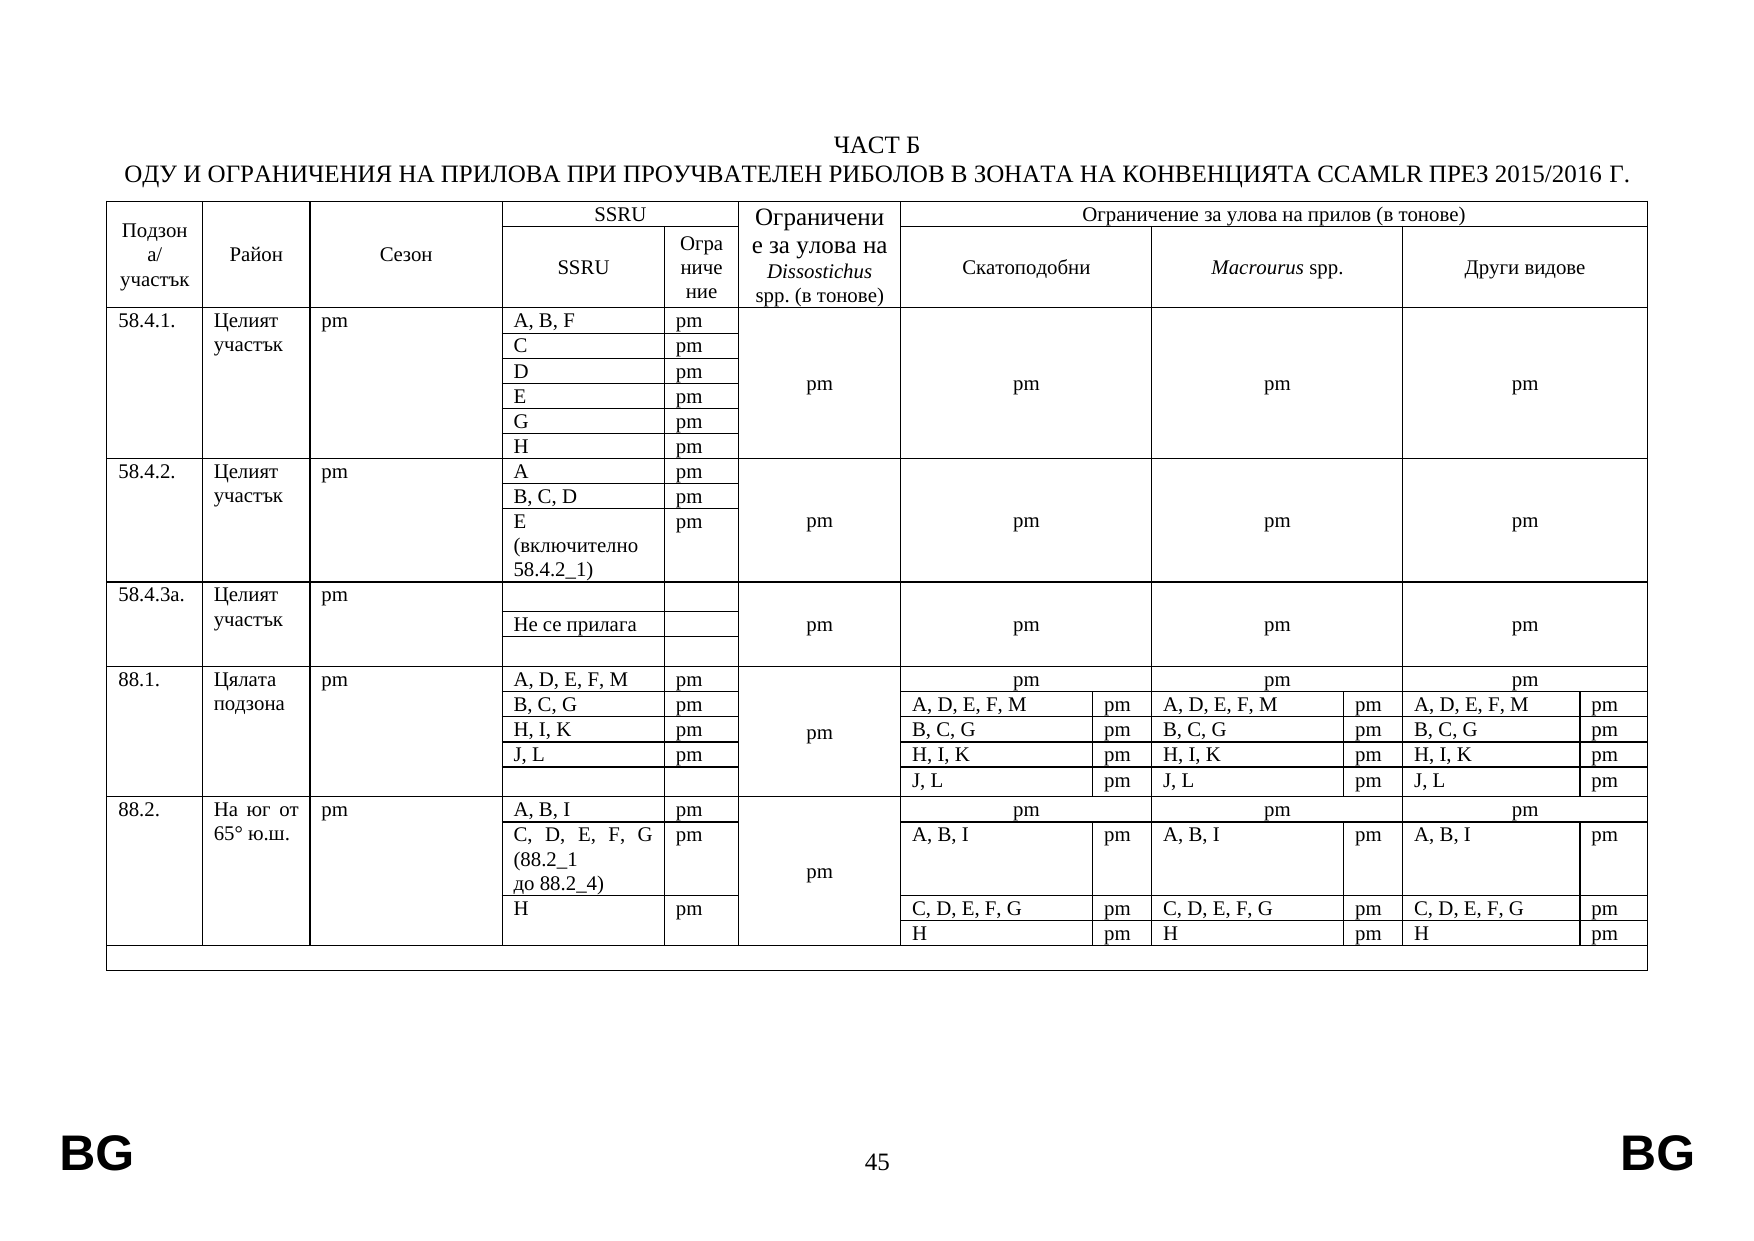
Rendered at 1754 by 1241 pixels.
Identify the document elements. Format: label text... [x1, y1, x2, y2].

table_cell H, I, K [901, 743, 1092, 766]
table_cell J, L [503, 743, 664, 766]
table_header Сезон [311, 202, 502, 307]
table_cell [665, 768, 738, 796]
table_cell pm [739, 583, 900, 666]
table_cell pm [1344, 768, 1402, 796]
table_cell pm [1093, 768, 1151, 796]
table_cell SSRU [503, 227, 664, 307]
table_cell pm [665, 823, 738, 894]
table_cell pm [1093, 743, 1151, 766]
table_cell pm [1581, 743, 1647, 766]
table_cell pm [1344, 743, 1402, 766]
table_cell pm [1344, 921, 1402, 945]
table_cell H, I, K [1152, 743, 1343, 766]
table_cell pm [311, 667, 502, 796]
table_cell A, B, I [901, 823, 1092, 894]
table_cell pm [665, 743, 738, 766]
table_cell C [503, 334, 664, 357]
table_cell pm [739, 308, 900, 458]
table_cell B, C, G [503, 692, 664, 716]
table_cell pm [739, 459, 900, 581]
table_cell Целият участък [203, 583, 309, 666]
table_cell pm [1093, 823, 1151, 894]
table_cell pm [311, 459, 502, 581]
table_cell pm [1581, 823, 1647, 894]
table_cell H, I, K [503, 717, 664, 741]
table_cell A, D, E, F, M [1403, 692, 1579, 716]
table_cell pm [1344, 896, 1402, 920]
table_cell H [1152, 921, 1343, 945]
table_cell Не се прилага [503, 612, 664, 636]
table_cell [503, 637, 664, 666]
table_cell pm [665, 434, 738, 458]
table_cell G [503, 409, 664, 433]
table_cell 88.1. [107, 667, 202, 796]
table_cell pm [1581, 896, 1647, 920]
table_cell B, C, G [1152, 717, 1343, 741]
table_cell [665, 612, 738, 636]
table_cell E [503, 384, 664, 408]
table_cell Целият участък [203, 459, 309, 581]
table_cell pm [665, 459, 738, 483]
table_cell A, D, E, F, M [901, 692, 1092, 716]
table_cell 58.4.1. [107, 308, 202, 458]
table_cell pm [665, 717, 738, 741]
table_cell pm [1344, 717, 1402, 741]
table_cell pm [665, 509, 738, 581]
table_cell pm [311, 308, 502, 458]
table_cell pm [665, 692, 738, 716]
table_cell J, L [901, 768, 1092, 796]
table_cell Скатоподобни [901, 227, 1151, 307]
table_cell pm [665, 797, 738, 821]
table_cell C, D, E, F, G (88.2_1 до 88.2_4) [503, 823, 664, 894]
table_header Ограничение за улова на прилов (в тонове) [901, 202, 1647, 226]
table_cell pm [901, 797, 1151, 821]
table_cell A, D, E, F, M [503, 667, 664, 691]
table_cell H [1403, 921, 1579, 945]
table_cell pm [665, 484, 738, 508]
table_cell [503, 768, 664, 796]
table_cell H [901, 921, 1092, 945]
table_cell B, C, G [901, 717, 1092, 741]
table_cell pm [665, 384, 738, 408]
table_cell J, L [1152, 768, 1343, 796]
table_cell pm [665, 409, 738, 433]
table_cell E (включително 58.4.2_1) [503, 509, 664, 581]
table_cell C, D, E, F, G [901, 896, 1092, 920]
table_cell pm [1581, 921, 1647, 945]
table_cell pm [311, 583, 502, 666]
table_cell pm [901, 667, 1151, 691]
table_cell H, I, K [1403, 743, 1579, 766]
table_cell [503, 583, 664, 611]
table_cell pm [1152, 583, 1402, 666]
table_cell D [503, 359, 664, 383]
table_cell 58.4.3a. [107, 583, 202, 666]
text ЧАСТ Б ОДУ И ОГРАНИЧЕНИЯ НА ПРИЛОВА ПРИ ПРОУЧВАТЕЛЕН РИБОЛОВ В ЗОНАТА НА КОНВЕНЦИЯТА CCAMLR ПРЕЗ 2015/2016 Г. [118, 131, 1636, 188]
table_cell pm [901, 583, 1151, 666]
table_cell Ограничение [665, 227, 738, 307]
table_cell На юг от 65° ю.ш. [203, 797, 309, 945]
table_cell A, B, F [503, 308, 664, 332]
table_cell pm [1152, 308, 1402, 458]
table_cell pm [1403, 797, 1647, 821]
table_cell pm [1152, 667, 1402, 691]
table_header Ограничение за улова на Dissostichus spp. (в тонове) [739, 202, 900, 307]
table_cell J, L [1403, 768, 1579, 796]
table_cell pm [901, 459, 1151, 581]
table_cell pm [665, 334, 738, 357]
table_cell pm [1344, 692, 1402, 716]
table_cell A, B, I [1152, 823, 1343, 894]
table_cell H [503, 434, 664, 458]
table_cell pm [1093, 692, 1151, 716]
table_header SSRU [503, 202, 738, 226]
table_cell B, C, D [503, 484, 664, 508]
table_cell C, D, E, F, G [1152, 896, 1343, 920]
table_cell pm [1093, 717, 1151, 741]
table_cell [665, 637, 738, 666]
table_cell pm [1152, 459, 1402, 581]
table_cell Други видове [1403, 227, 1647, 307]
table_cell pm [311, 797, 502, 945]
table_header Район [203, 202, 309, 307]
table_cell pm [665, 896, 738, 945]
table_cell pm [1581, 692, 1647, 716]
table_cell pm [901, 308, 1151, 458]
table_cell pm [1581, 717, 1647, 741]
table_cell A [503, 459, 664, 483]
table_cell pm [739, 797, 900, 945]
table_cell C, D, E, F, G [1403, 896, 1579, 920]
table_cell pm [1093, 921, 1151, 945]
table_cell A, B, I [1403, 823, 1579, 894]
table_cell pm [1403, 583, 1647, 666]
table_cell pm [1403, 308, 1647, 458]
table_cell Macrourus spp. [1152, 227, 1402, 307]
table_cell B, C, G [1403, 717, 1579, 741]
table_cell pm [1152, 797, 1402, 821]
table_cell pm [1403, 667, 1647, 691]
table_cell pm [1581, 768, 1647, 796]
table_cell A, B, I [503, 797, 664, 821]
table_cell pm [1403, 459, 1647, 581]
table_cell 58.4.2. [107, 459, 202, 581]
table_cell pm [665, 667, 738, 691]
table_cell [665, 583, 738, 611]
table_cell pm [665, 308, 738, 332]
table_cell A, D, E, F, M [1152, 692, 1343, 716]
table_cell [107, 946, 1647, 970]
table_cell pm [1093, 896, 1151, 920]
table_cell pm [739, 667, 900, 796]
table_cell Целият участък [203, 308, 309, 458]
table_cell pm [665, 359, 738, 383]
table_cell Цялата подзона [203, 667, 309, 796]
table_cell H [503, 896, 664, 945]
table_cell 88.2. [107, 797, 202, 945]
table_header Подзона/ участък [107, 202, 202, 307]
table_cell pm [1344, 823, 1402, 894]
